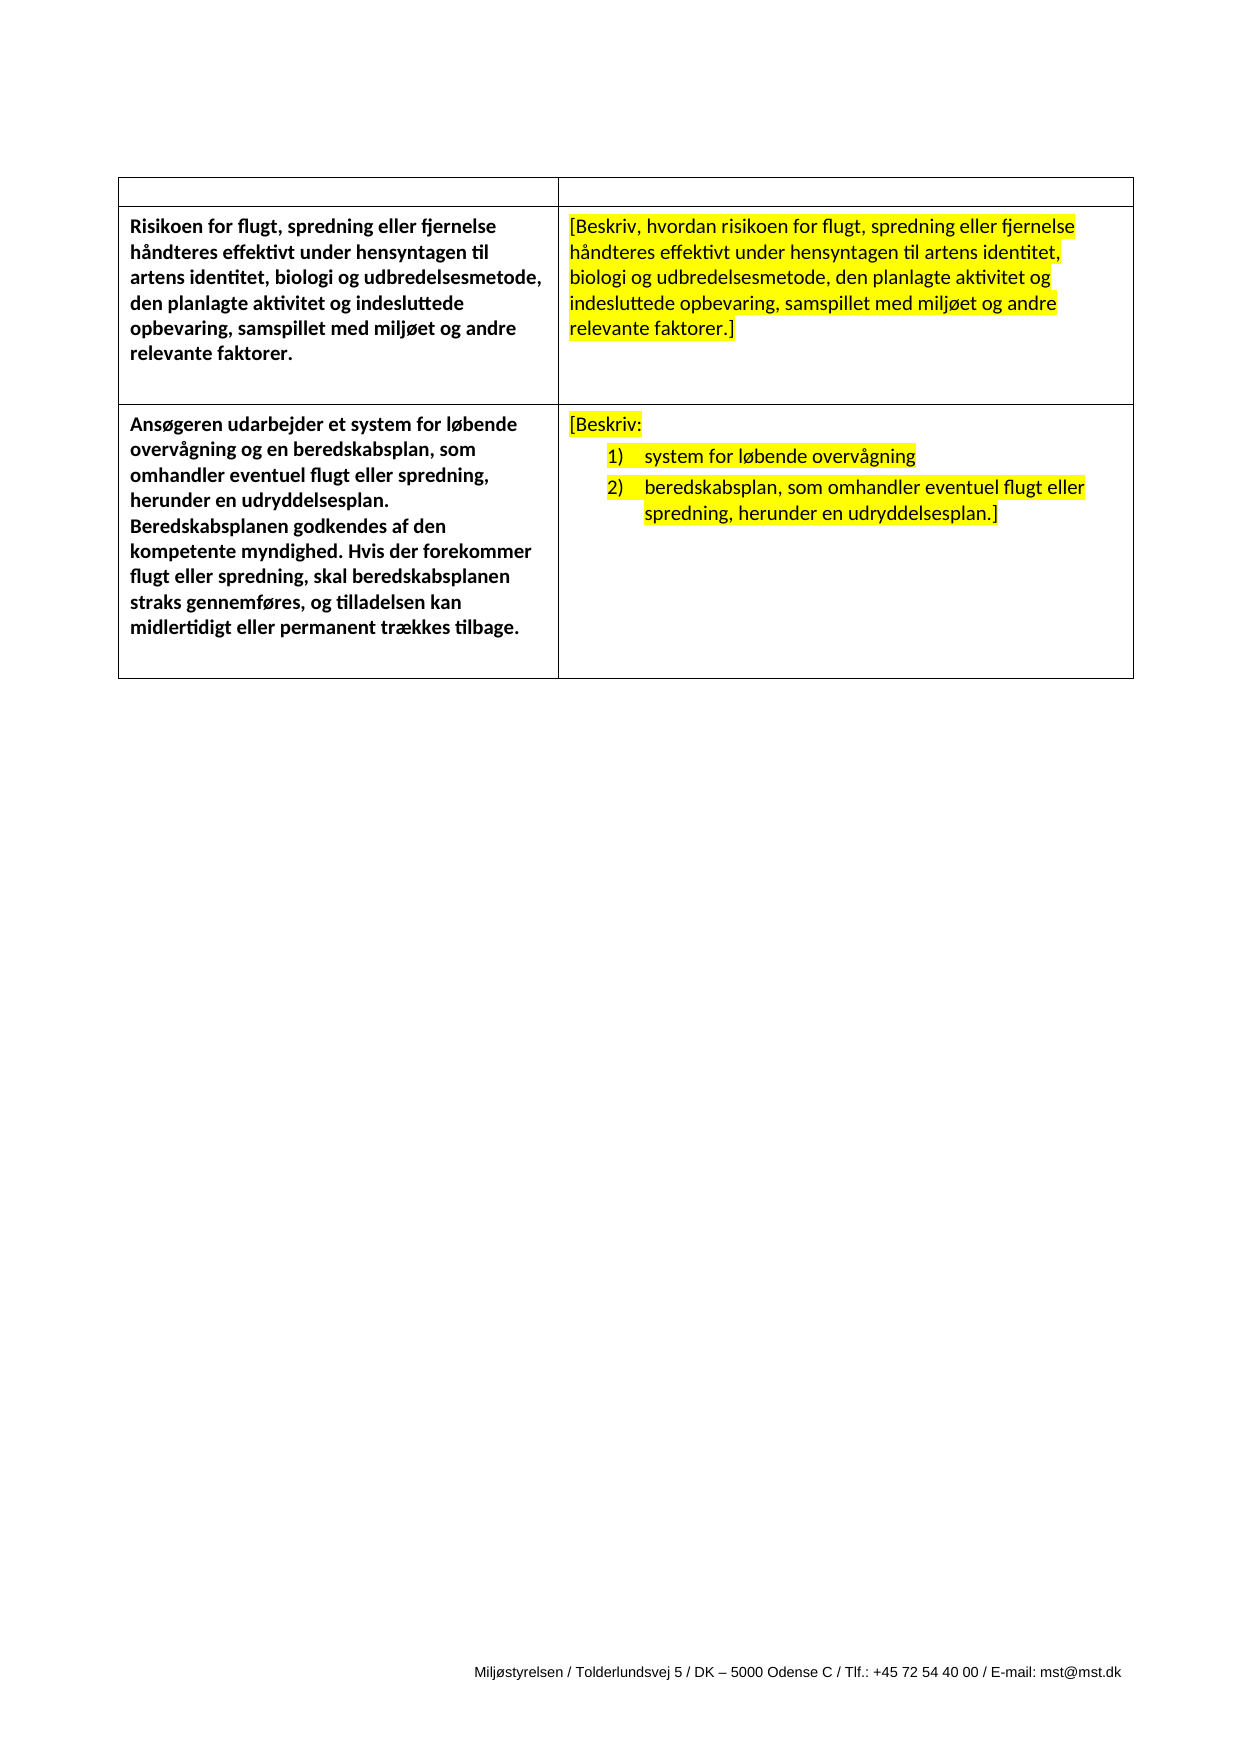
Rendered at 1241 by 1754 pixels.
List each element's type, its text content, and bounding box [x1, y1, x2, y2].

table_cell Risikoen for flugt, spredning eller fjernelse håndteres effektivt under hensyntagen til artens identitet, biologi og udbredelsesmetode, den planlagte aktivitet og indesluttede opbevaring, samspillet med miljøet og andre relevante faktorer. [119, 207, 558, 404]
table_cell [119, 178, 558, 206]
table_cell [559, 178, 1133, 206]
table_cell [Beskriv, hvordan risikoen for flugt, spredning eller fjernelse håndteres effektivt under hensyntagen til artens identitet, biologi og udbredelsesmetode, den planlagte aktivitet og indesluttede opbevaring, samspillet med miljøet og andre relevante faktorer.] [559, 207, 1133, 404]
table_cell Ansøgeren udarbejder et system for løbende overvågning og en beredskabsplan, som omhandler eventuel flugt eller spredning, herunder en udryddelsesplan. Beredskabsplanen godkendes af den kompetente myndighed. Hvis der forekommer flugt eller spredning, skal beredskabsplanen straks gennemføres, og tilladelsen kan midlertidigt eller permanent trækkes tilbage. [119, 405, 558, 678]
table_cell [Beskriv: system for løbende overvågning beredskabsplan, som omhandler eventuel flugt eller spredning, herunder en udryddelsesplan.] [559, 405, 1133, 678]
